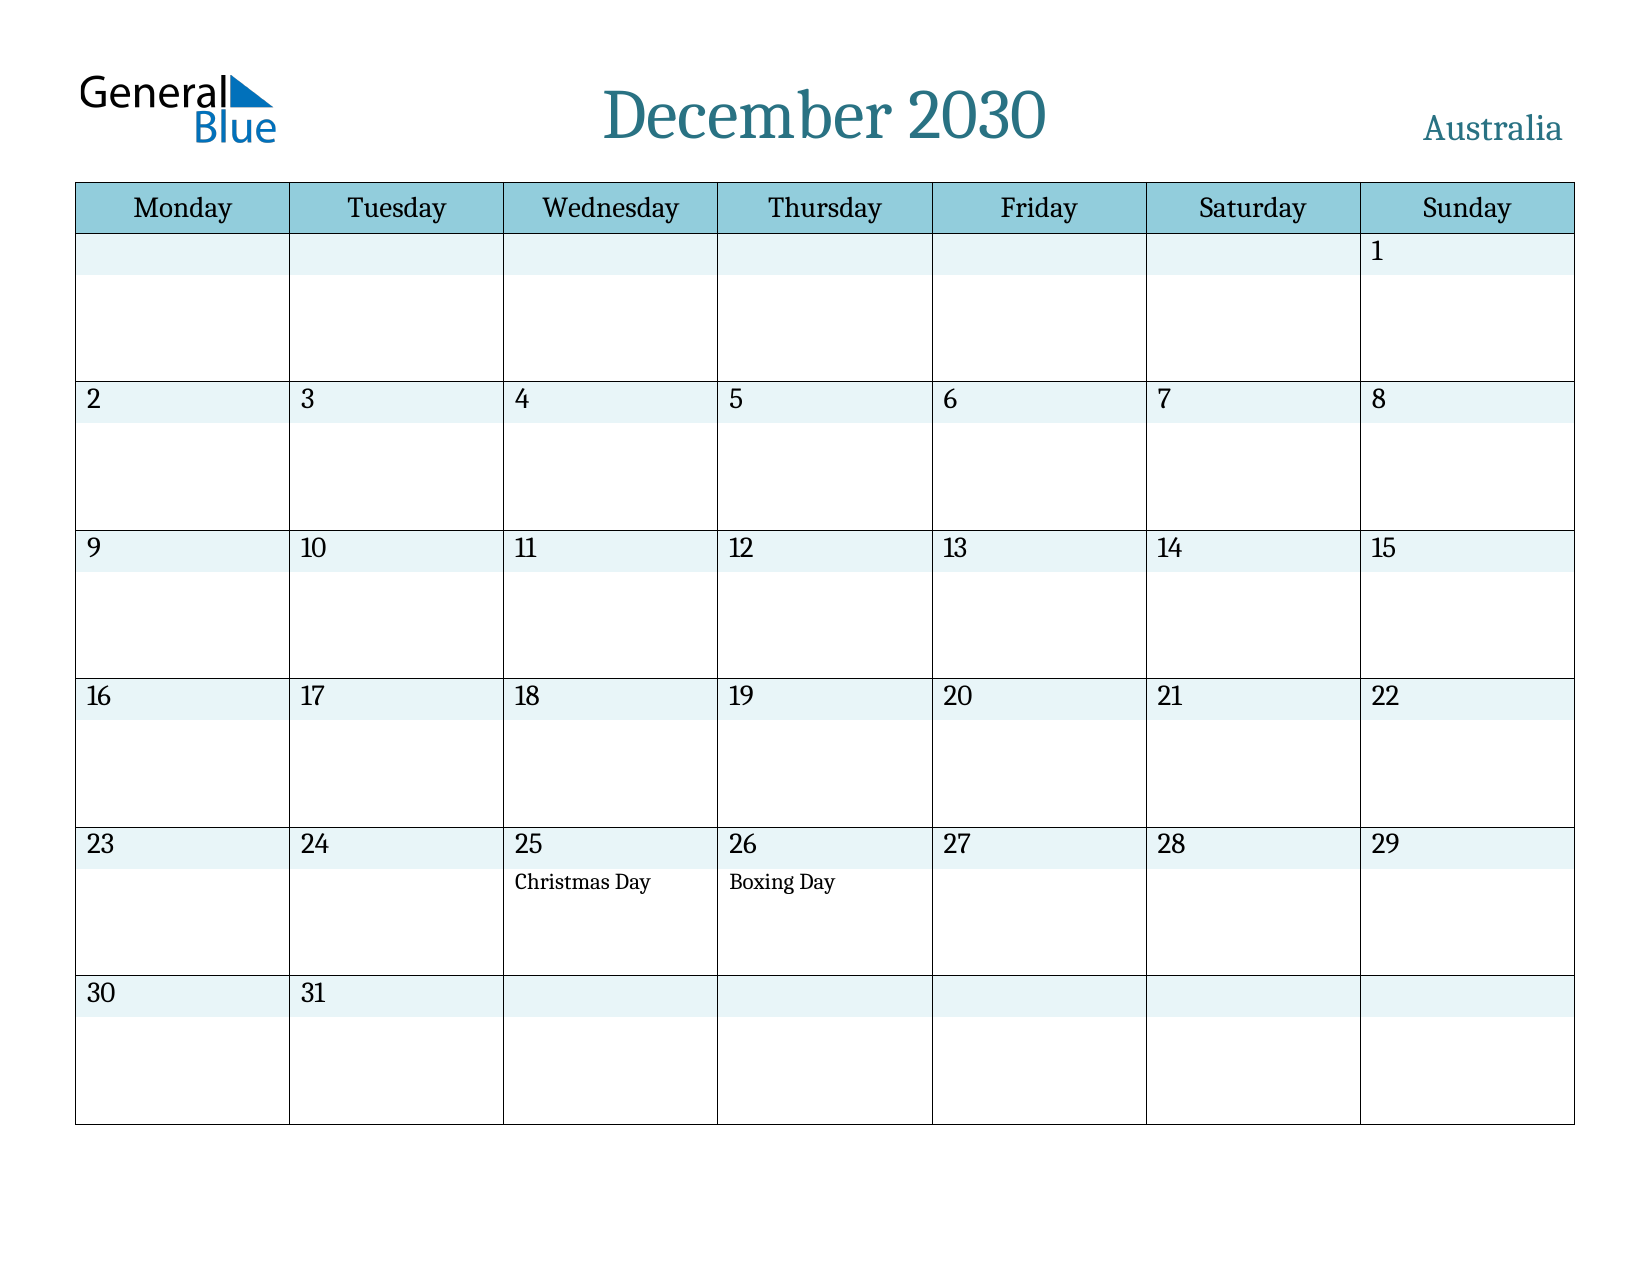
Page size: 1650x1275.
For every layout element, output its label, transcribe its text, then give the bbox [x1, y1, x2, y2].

table_cell Christmas Day [504, 869, 717, 975]
table_cell 25 [504, 828, 717, 869]
table_cell [290, 869, 503, 975]
table_cell [933, 1017, 1146, 1123]
table_cell 12 [718, 531, 932, 572]
table_cell [76, 869, 289, 975]
table_cell [290, 720, 503, 827]
table_cell [76, 1017, 289, 1123]
table_cell Monday [76, 183, 289, 233]
table_cell [933, 976, 1146, 1017]
table_cell 8 [1361, 382, 1574, 423]
table_cell [290, 234, 503, 275]
table_cell [1147, 976, 1360, 1017]
table_cell [76, 572, 289, 678]
table_cell [504, 1017, 717, 1123]
table_cell [290, 572, 503, 678]
table_cell [504, 234, 717, 275]
table_cell [290, 275, 503, 381]
table_cell [718, 423, 932, 530]
table_cell [76, 275, 289, 381]
table_cell 18 [504, 679, 717, 720]
table_cell [1361, 572, 1574, 678]
table_cell [718, 572, 932, 678]
table_cell Thursday [718, 183, 932, 233]
table_cell [718, 1017, 932, 1123]
table_header [76, 75, 503, 182]
table_cell 5 [718, 382, 932, 423]
table_header December 2030 [504, 75, 1146, 182]
table_cell Saturday [1147, 183, 1360, 233]
picture [80, 75, 276, 143]
table_cell Sunday [1361, 183, 1574, 233]
table_cell Wednesday [504, 183, 717, 233]
table_cell [718, 720, 932, 827]
table_cell 14 [1147, 531, 1360, 572]
table_cell [1361, 869, 1574, 975]
table_cell 15 [1361, 531, 1574, 572]
table_cell 6 [933, 382, 1146, 423]
table_cell 23 [76, 828, 289, 869]
table_cell 30 [76, 976, 289, 1017]
table_cell [504, 976, 717, 1017]
table_cell [1361, 423, 1574, 530]
table_cell [1361, 720, 1574, 827]
table_cell [504, 720, 717, 827]
table_cell 28 [1147, 828, 1360, 869]
table_cell 2 [76, 382, 289, 423]
table_cell [933, 423, 1146, 530]
table_cell 3 [290, 382, 503, 423]
table_cell [290, 1017, 503, 1123]
table_cell [1147, 720, 1360, 827]
table_cell [933, 720, 1146, 827]
table_cell 20 [933, 679, 1146, 720]
table_cell 21 [1147, 679, 1360, 720]
table_cell [933, 275, 1146, 381]
table_cell [1147, 234, 1360, 275]
table_cell 9 [76, 531, 289, 572]
table_cell 1 [1361, 234, 1574, 275]
table_cell [76, 234, 289, 275]
table_cell [76, 720, 289, 827]
table_cell 22 [1361, 679, 1574, 720]
table_cell [1361, 976, 1574, 1017]
table_cell 29 [1361, 828, 1574, 869]
table_cell [1147, 572, 1360, 678]
table_cell 11 [504, 531, 717, 572]
table_cell [933, 234, 1146, 275]
table_cell Boxing Day [718, 869, 932, 975]
table_cell [718, 234, 932, 275]
table_cell [1361, 1017, 1574, 1123]
table_cell Friday [933, 183, 1146, 233]
table_cell 26 [718, 828, 932, 869]
table_cell [504, 572, 717, 678]
table_cell 7 [1147, 382, 1360, 423]
table_cell [1147, 869, 1360, 975]
table_cell Tuesday [290, 183, 503, 233]
table_cell 16 [76, 679, 289, 720]
table_cell 31 [290, 976, 503, 1017]
table_cell 24 [290, 828, 503, 869]
table_cell [718, 976, 932, 1017]
table_cell [933, 869, 1146, 975]
table_cell [504, 423, 717, 530]
table_cell [504, 275, 717, 381]
table_cell [290, 423, 503, 530]
table_cell 4 [504, 382, 717, 423]
table_cell [76, 423, 289, 530]
table_cell 17 [290, 679, 503, 720]
table_cell [1147, 423, 1360, 530]
table_cell [1147, 1017, 1360, 1123]
table_cell 10 [290, 531, 503, 572]
table_cell [718, 275, 932, 381]
table_cell [933, 572, 1146, 678]
table_cell 19 [718, 679, 932, 720]
table_header Australia [1146, 75, 1574, 182]
table_cell [1361, 275, 1574, 381]
table_cell 13 [933, 531, 1146, 572]
table_cell 27 [933, 828, 1146, 869]
table_cell [1147, 275, 1360, 381]
